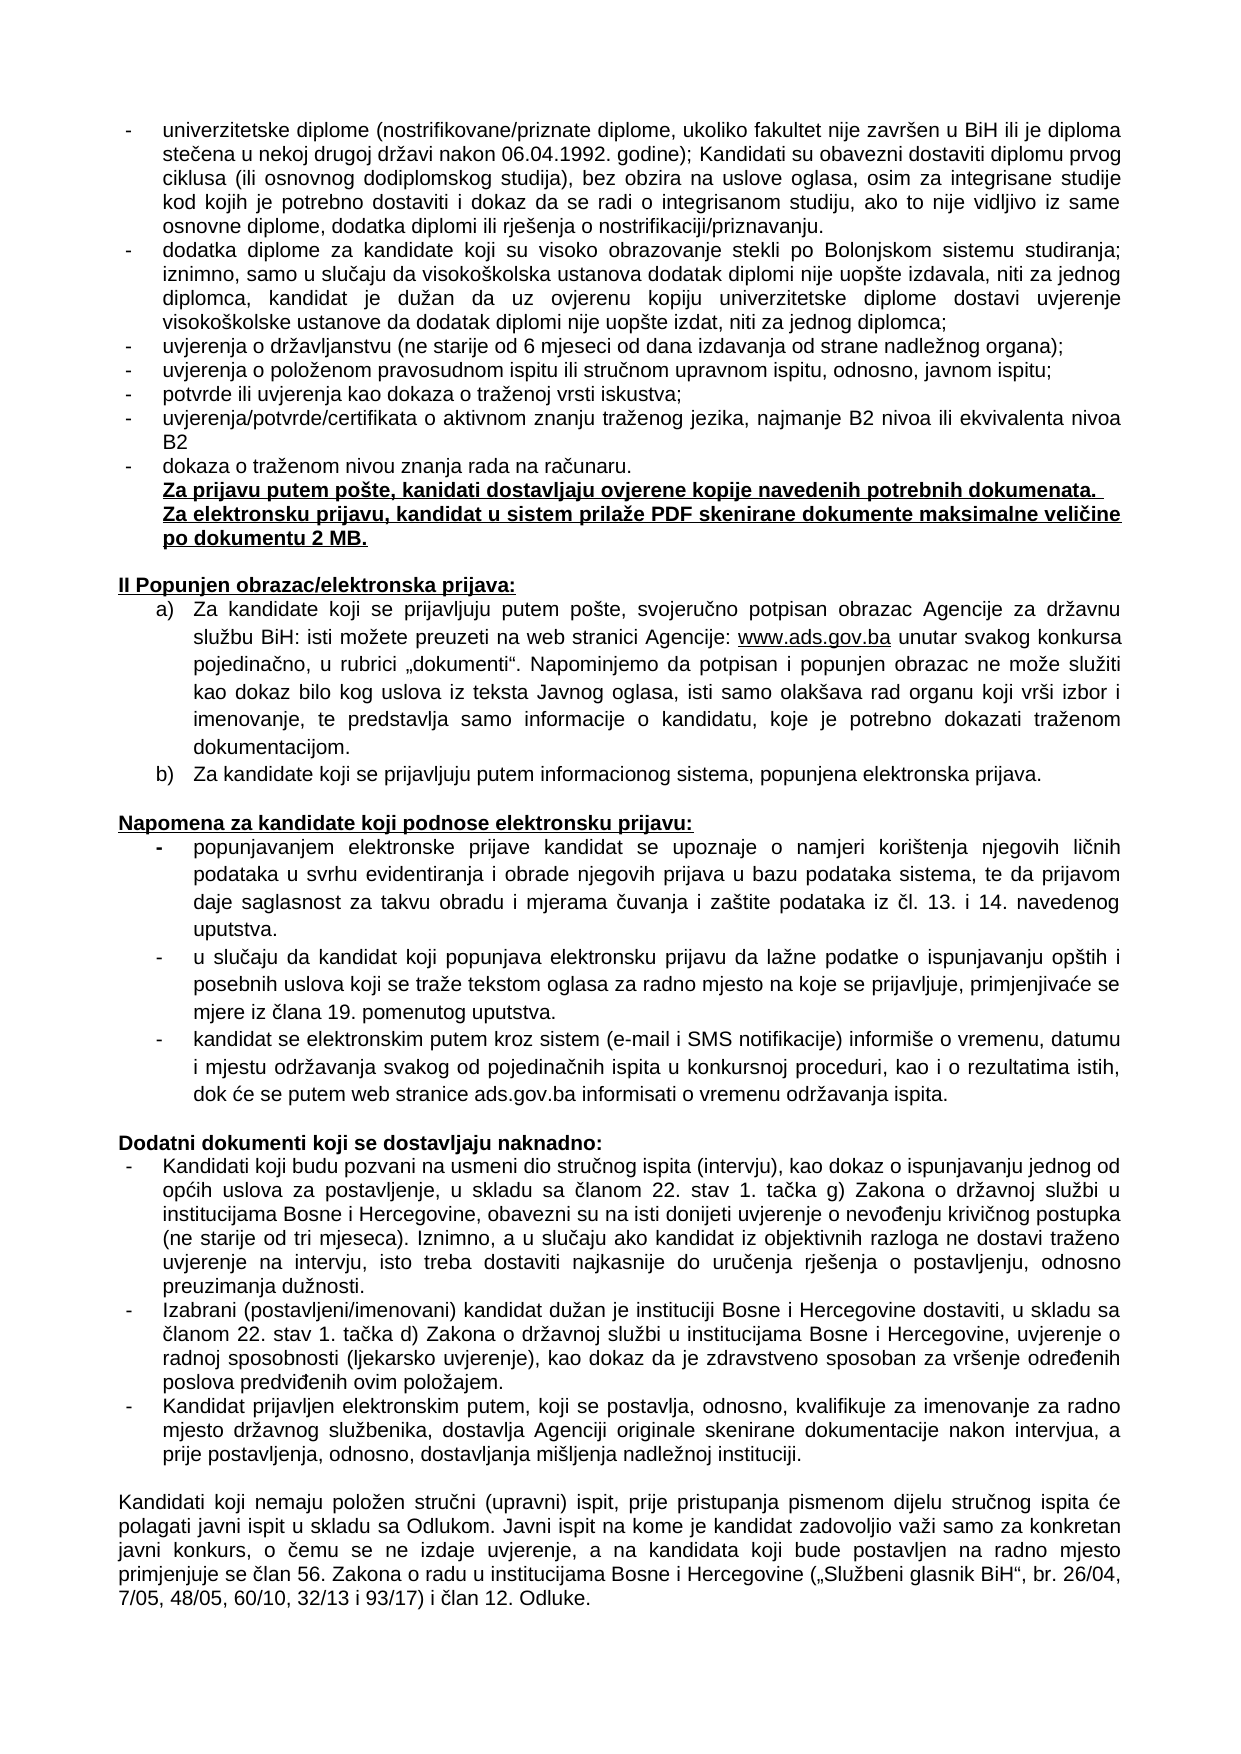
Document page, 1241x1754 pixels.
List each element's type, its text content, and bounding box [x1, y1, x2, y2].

list dokaza o traženom nivou znanja rada na računaru. [125, 453, 1122, 477]
list Za elektronsku prijavu, kandidat u sistem prilaže PDF skenirane dokumente maksimalne veličine po dokumentu 2 MB. [162, 501, 1122, 522]
list u slučaju da kandidat koji popunjava elektronsku prijavu da lažne podatke o ispunjavanju opštih i posebnih uslova koji se traže tekstom oglasa za radno mjesto na koje se prijavljuje, primjenjivaće se mjere iz člana 19. pomenutog uputstva. [156, 944, 1122, 1023]
text Napomena za kandidate koji podnose elektronsku prijavu: [118, 811, 1122, 834]
list Za elektronsku prijavu, kandidat u sistem prilaže PDF skenirane dokumente maksimalne veličine po dokumentu 2 MB. [162, 523, 1122, 549]
list Za prijavu putem pošte, kanidati dostavljaju ovjerene kopije navedenih potrebnih dokumenata. [162, 477, 1122, 501]
text Kandidati koji nemaju položen stručni (upravni) ispit, prije pristupanja pismenom dijelu stručnog ispita će polagati javni ispit u skladu sa Odlukom. Javni ispit na kome je kandidat zadovoljio važi samo za konkretan javni konkurs, o čemu se ne izdaje uvjerenje, a na kandidata koji bude postavljen na radno mjesto primjenjuje se član 56. Zakona o radu u institucijama Bosne i Hercegovine („Službeni glasnik BiH“, br. 26/04, 7/05, 48/05, 60/10, 32/13 i 93/17) i član 12. Odluke. [118, 1490, 1122, 1609]
list Kandidati koji budu pozvani na usmeni dio stručnog ispita (intervju), kao dokaz o ispunjavanju jednog od općih uslova za postavljenje, u skladu sa članom 22. stav 1. tačka g) Zakona o državnoj službi u institucijama Bosne i Hercegovine, obavezni su na isti donijeti uvjerenje o nevođenju krivičnog postupka (ne starije od tri mjeseca). Iznimno, a u slučaju ako kandidat iz objektivnih razloga ne dostavi traženo uvjerenje na intervju, isto treba dostaviti najkasnije do uručenja rješenja o postavlјenju, odnosno preuzimanja dužnosti. [125, 1154, 1122, 1298]
list potvrde ili uvjerenja kao dokaza o traženoj vrsti iskustva; [125, 382, 1122, 406]
list kandidat se elektronskim putem kroz sistem (e-mail i SMS notifikacije) informiše o vremenu, datumu i mjestu održavanja svakog od pojedinačnih ispita u konkursnoj proceduri, kao i o rezultatima istih, dok će se putem web stranice ads.gov.ba informisati o vremenu održavanja ispita. [156, 1027, 1122, 1106]
list uvjerenja o državlјanstvu (ne starije od 6 mjeseci od dana izdavanja od strane nadležnog organa); [125, 334, 1122, 358]
list dodatka diplome za kandidate koji su visoko obrazovanje stekli po Bolonjskom sistemu studiranja; iznimno, samo u slučaju da visokoškolska ustanova dodatak diplomi nije uopšte izdavala, niti za jednog diplomca, kandidat je dužan da uz ovjerenu kopiju univerzitetske diplome dostavi uvjerenje visokoškolske ustanove da dodatak diplomi nije uopšte izdat, niti za jednog diplomca; [125, 238, 1122, 334]
list Za kandidate koji se prijavljuju putem informacionog sistema, popunjena elektronska prijava. [156, 762, 1122, 786]
list Za kandidate koji se prijavljuju putem pošte, svojeručno potpisan obrazac Agencije za državnu službu BiH: isti možete preuzeti na web stranici Agencije: www.ads.gov.ba unutar svakog konkursa pojedinačno, u rubrici „dokumenti“. Napominjemo da potpisan i popunjen obrazac ne može služiti kao dokaz bilo kog uslova iz teksta Javnog oglasa, isti samo olakšava rad organu koji vrši izbor i imenovanje, te predstavlja samo informacije o kandidatu, koje je potrebno dokazati traženom dokumentacijom. [156, 597, 1122, 759]
list uvjerenja/potvrde/certifikata o aktivnom znanju traženog jezika, najmanje B2 nivoa ili ekvivalenta nivoa B2 [125, 406, 1122, 453]
text II Popunjen obrazac/elektronska prijava: [118, 573, 1122, 597]
list univerzitetske diplome (nostrifikovane/priznate diplome, ukoliko fakultet nije završen u BiH ili je diploma stečena u nekoj drugoj državi nakon 06.04.1992. godine); Kandidati su obavezni dostaviti diplomu prvog ciklusa (ili osnovnog dodiplomskog studija), bez obzira na uslove oglasa, osim za integrisane studije kod kojih je potrebno dostaviti i dokaz da se radi o integrisanom studiju, ako to nije vidljivo iz same osnovne diplome, dodatka diplomi ili rješenja o nostrifikaciji/priznavanju. [125, 118, 1122, 238]
list popunjavanjem elektronske prijave kandidat se upoznaje o namjeri korištenja njegovih ličnih podataka u svrhu evidentiranja i obrade njegovih prijava u bazu podataka sistema, te da prijavom daje saglasnost za takvu obradu i mjerama čuvanja i zaštite podataka iz čl. 13. i 14. navedenog uputstva. [156, 834, 1122, 941]
list Izabrani (postavljeni/imenovani) kandidat dužan je instituciji Bosne i Hercegovine dostaviti, u skladu sa članom 22. stav 1. tačka d) Zakona o državnoj službi u institucijama Bosne i Hercegovine, uvjerenje o radnoj sposobnosti (ljekarsko uvjerenje), kao dokaz da je zdravstveno sposoban za vršenje određenih poslova predviđenih ovim položajem. [125, 1298, 1122, 1394]
list uvjerenja o položenom pravosudnom ispitu ili stručnom upravnom ispitu, odnosno, javnom ispitu; [125, 358, 1122, 382]
text Dodatni dokumenti koji se dostavljaju naknadno: [118, 1130, 1122, 1154]
list Kandidat prijavljen elektronskim putem, koji se postavlja, odnosno, kvalifikuje za imenovanje za radno mjesto državnog službenika, dostavlja Agenciji originale skenirane dokumentacije nakon intervjua, a prije postavljenja, odnosno, dostavljanja mišljenja nadležnoj instituciji. [125, 1394, 1122, 1466]
